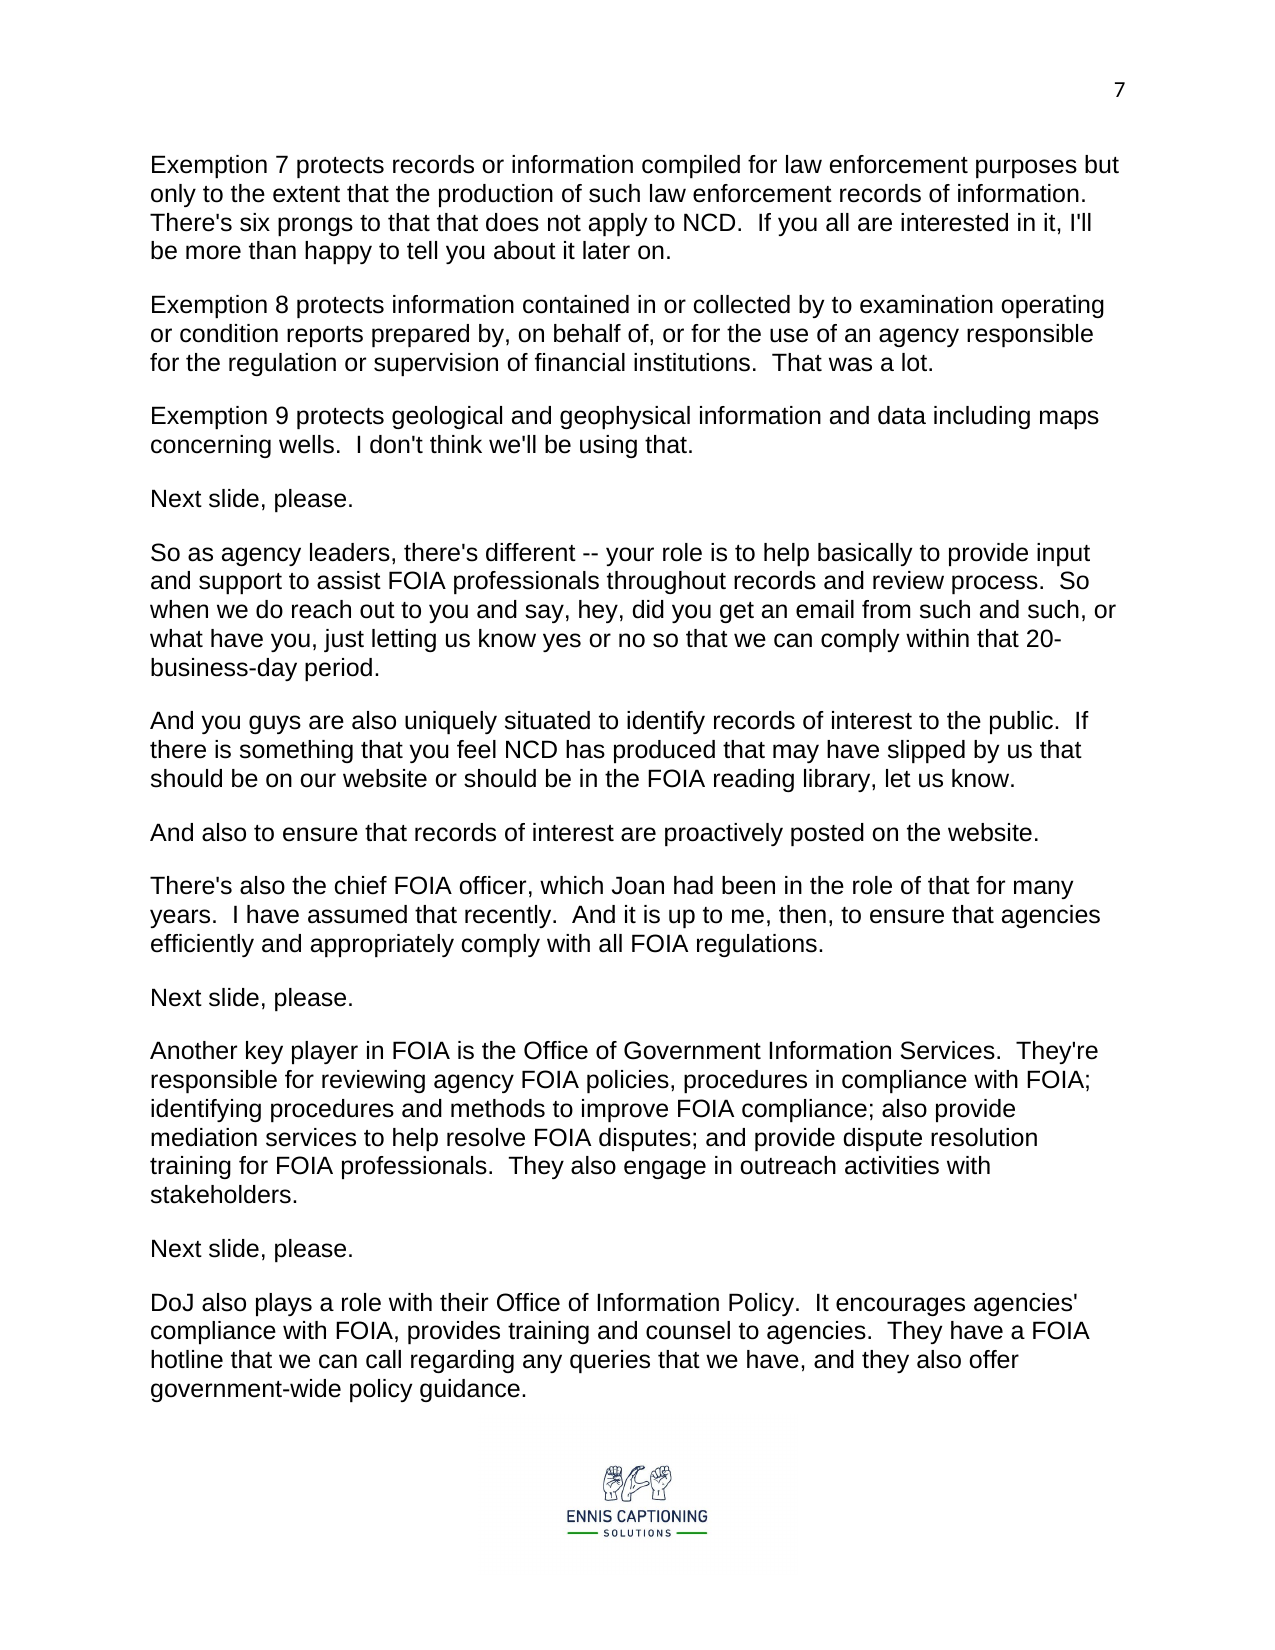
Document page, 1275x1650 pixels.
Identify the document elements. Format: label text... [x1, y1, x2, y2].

text Next slide, please. [150, 1234, 1125, 1262]
text Exemption 7 protects records or information compiled for law enforcement purposes but only to the extent that the production of such law enforcement records of information. There's six prongs to that that does not apply to NCD. If you all are interested in it, I'll be more than happy to tell you about it later on. [150, 150, 1125, 265]
text DoJ also plays a role with their Office of Information Policy. It encourages agencies' compliance with FOIA, provides training and counsel to agencies. They have a FOIA hotline that we can call regarding any queries that we have, and they also offer government-wide policy guidance. [150, 1287, 1125, 1402]
text There's also the chief FOIA officer, which Joan had been in the role of that for many years. I have assumed that recently. And it is up to me, then, to ensure that agencies efficiently and appropriately comply with all FOIA regulations. [150, 871, 1125, 957]
text Exemption 8 protects information contained in or collected by to examination operating or condition reports prepared by, on behalf of, or for the use of an agency responsible for the regulation or supervision of financial institutions. That was a lot. [150, 290, 1125, 376]
text So as agency leaders, there's different -- your role is to help basically to provide input and support to assist FOIA professionals throughout records and review process. So when we do reach out to you and say, hey, did you get an email from such and such, or what have you, just letting us know yes or no so that we can comply within that 20-business-day period. [150, 537, 1125, 681]
text And you guys are also uniquely situated to identify records of interest to the public. If there is something that you feel NCD has produced that may have slipped by us that should be on our website or should be in the FOIA reading library, let us know. [150, 706, 1125, 792]
text Next slide, please. [150, 484, 1125, 512]
text And also to ensure that records of interest are proactively posted on the website. [150, 817, 1125, 846]
text Another key player in FOIA is the Office of Government Information Services. They're responsible for reviewing agency FOIA policies, procedures in compliance with FOIA; identifying procedures and methods to improve FOIA compliance; also provide mediation services to help resolve FOIA disputes; and provide dispute resolution training for FOIA professionals. They also engage in outreach activities with stakeholders. [150, 1036, 1125, 1209]
text Exemption 9 protects geological and geophysical information and data including maps concerning wells. I don't think we'll be using that. [150, 401, 1125, 459]
text Next slide, please. [150, 982, 1125, 1011]
picture [477, 1414, 798, 1575]
